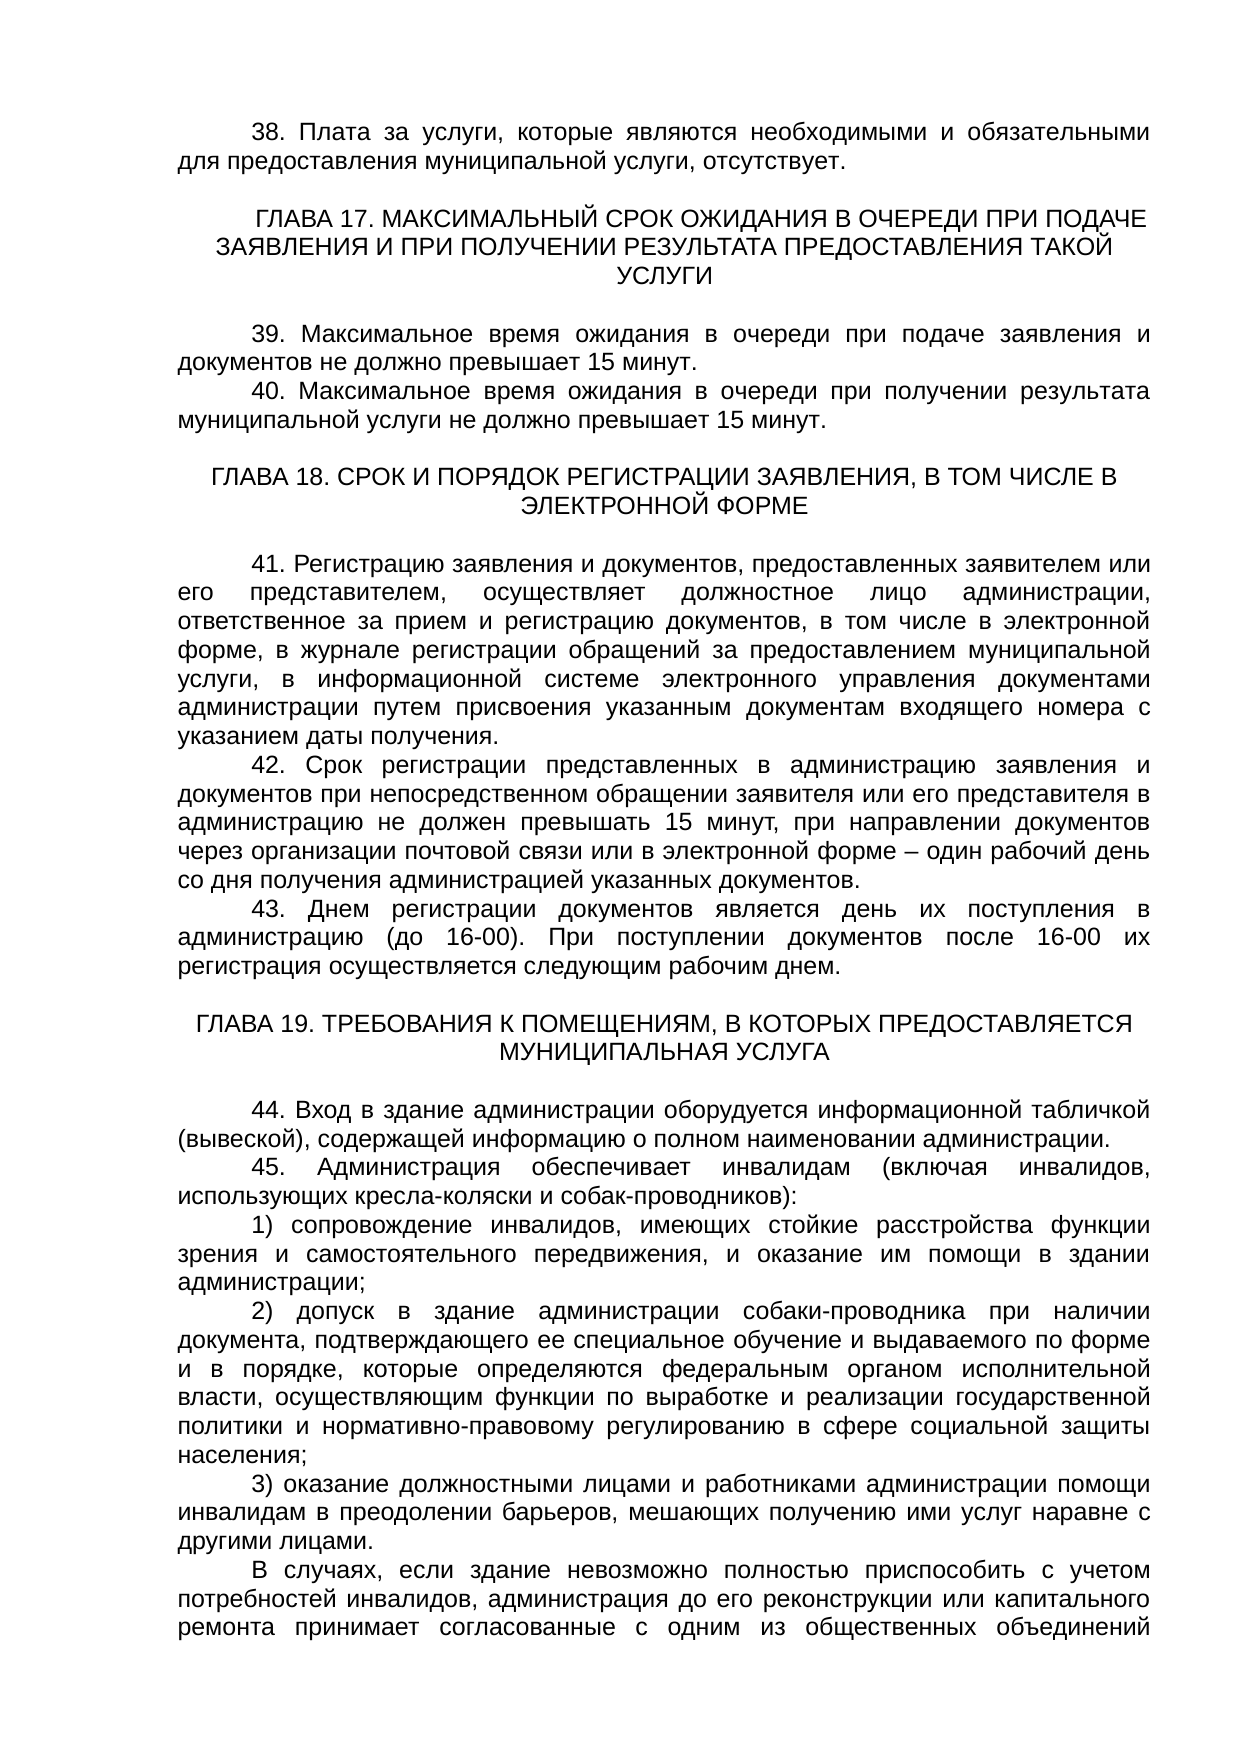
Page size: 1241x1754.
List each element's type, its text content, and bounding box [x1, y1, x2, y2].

text 40. Максимальное время ожидания в очереди при получении результата муниципальной услуги не должно превышает 15 минут. [177, 376, 1152, 434]
text 39. Максимальное время ожидания в очереди при подаче заявления и документов не должно превышает 15 минут. [177, 319, 1152, 376]
text 43. Днем регистрации документов является день их поступления в администрацию (до 16-00). При поступлении документов после 16-00 их регистрация осуществляется следующим рабочим днем. [177, 894, 1152, 980]
text 3) оказание должностными лицами и работниками администрации помощи инвалидам в преодолении барьеров, мешающих получению ими услуг наравне с другими лицами. [177, 1469, 1152, 1555]
text 41. Регистрацию заявления и документов, предоставленных заявителем или его представителем, осуществляет должностное лицо администрации, ответственное за прием и регистрацию документов, в том числе в электронной форме, в журнале регистрации обращений за предоставлением муниципальной услуги, в информационной системе электронного управления документами администрации путем присвоения указанным документам входящего номера с указанием даты получения. [177, 549, 1152, 750]
text 1) сопровождение инвалидов, имеющих стойкие расстройства функции зрения и самостоятельного передвижения, и оказание им помощи в здании администрации; [177, 1210, 1152, 1296]
text 45. Администрация обеспечивает инвалидам (включая инвалидов, использующих кресла-коляски и собак-проводников): [177, 1152, 1152, 1210]
text 2) допуск в здание администрации собаки-проводника при наличии документа, подтверждающего ее специальное обучение и выдаваемого по форме и в порядке, которые определяются федеральным органом исполнительной власти, осуществляющим функции по выработке и реализации государственной политики и нормативно-правовому регулированию в сфере социальной защиты населения; [177, 1296, 1152, 1469]
text 44. Вход в здание администрации оборудуется информационной табличкой (вывеской), содержащей информацию о полном наименовании администрации. [177, 1095, 1152, 1152]
text ГЛАВА 17. МАКСИМАЛЬНЫЙ СРОК ОЖИДАНИЯ В ОЧЕРЕДИ ПРИ ПОДАЧЕ ЗАЯВЛЕНИЯ И ПРИ ПОЛУЧЕНИИ РЕЗУЛЬТАТА ПРЕДОСТАВЛЕНИЯ ТАКОЙ УСЛУГИ [177, 204, 1152, 290]
text ГЛАВА 19. ТРЕБОВАНИЯ К ПОМЕЩЕНИЯМ, В КОТОРЫХ ПРЕДОСТАВЛЯЕТСЯ МУНИЦИПАЛЬНАЯ УСЛУГА [177, 1009, 1152, 1066]
text 38. Плата за услуги, которые являются необходимыми и обязательными для предоставления муниципальной услуги, отсутствует. [177, 117, 1152, 175]
text 42. Срок регистрации представленных в администрацию заявления и документов при непосредственном обращении заявителя или его представителя в администрацию не должен превышать 15 минут, при направлении документов через организации почтовой связи или в электронной форме – один рабочий день со дня получения администрацией указанных документов. [177, 750, 1152, 894]
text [177, 1555, 1152, 1641]
text ГЛАВА 18. СРОК И ПОРЯДОК РЕГИСТРАЦИИ ЗАЯВЛЕНИЯ, В ТОМ ЧИСЛЕ В ЭЛЕКТРОННОЙ ФОРМЕ [177, 462, 1152, 520]
